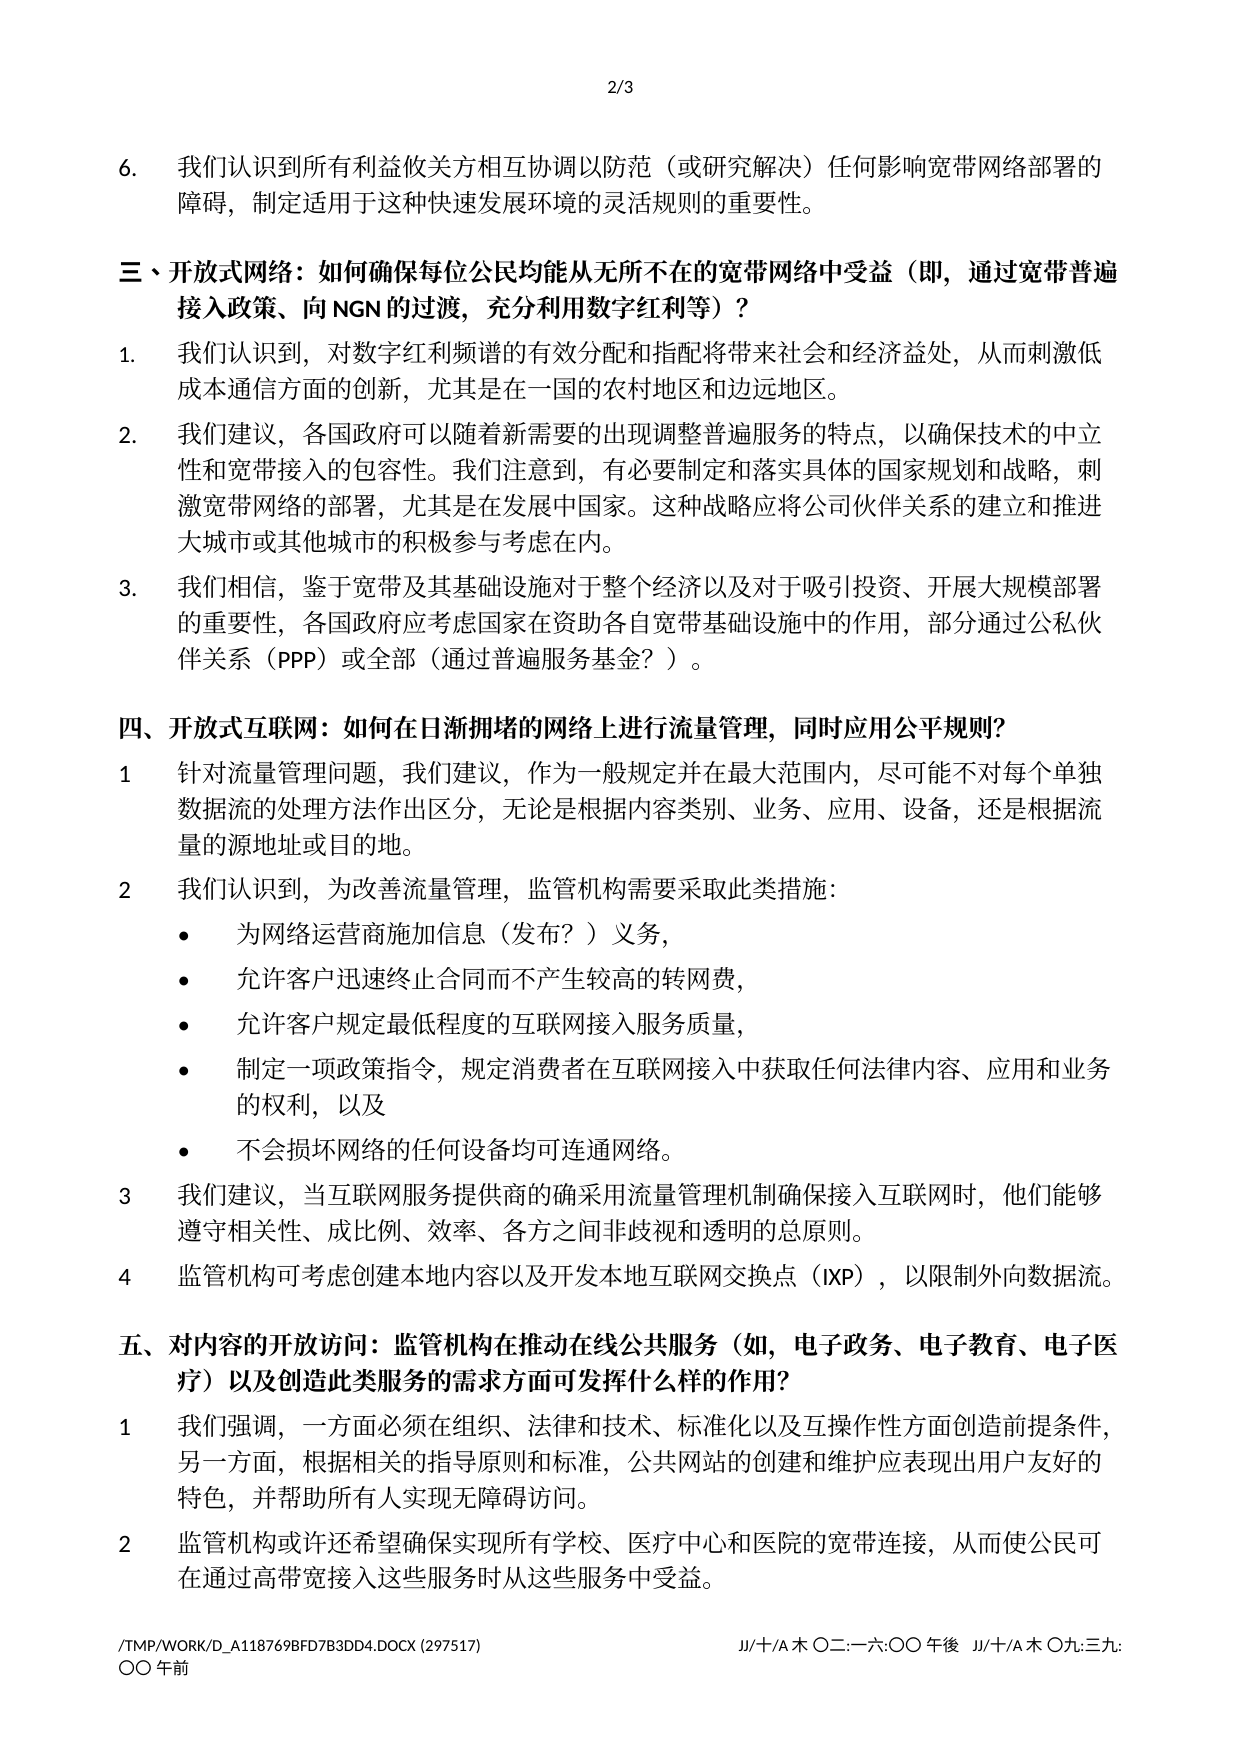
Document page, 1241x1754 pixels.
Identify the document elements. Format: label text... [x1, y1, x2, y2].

text 1 针对流量管理问题，我们建议，作为一般规定并在最大范围内，尽可能不对每个单独数据流的处理方法作出区分，无论是根据内容类别、业务、应用、设备，还是根据流量的源地址或目的地。 [118, 753, 1122, 861]
text • 允许客户迅速终止合同而不产生较高的转网费， [177, 960, 1122, 996]
text 4 监管机构可考虑创建本地内容以及开发本地互联网交换点（IXP），以限制外向数据流。 [118, 1256, 1122, 1292]
text 2. 我们建议，各国政府可以随着新需要的出现调整普遍服务的特点，以确保技术的中立性和宽带接入的包容性。我们注意到，有必要制定和落实具体的国家规划和战略，刺激宽带网络的部署，尤其是在发展中国家。这种战略应将公司伙伴关系的建立和推进大城市或其他城市的积极参与考虑在内。 [118, 415, 1122, 558]
subtitle 五、对内容的开放访问：监管机构在推动在线公共服务（如，电子政务、电子教育、电子医疗）以及创造此类服务的需求方面可发挥什么样的作用？ [118, 1326, 1122, 1397]
text 3 我们建议，当互联网服务提供商的确采用流量管理机制确保接入互联网时，他们能够遵守相关性、成比例、效率、各方之间非歧视和透明的总原则。 [118, 1176, 1122, 1247]
subtitle 三、开放式网络：如何确保每位公民均能从无所不在的宽带网络中受益（即，通过宽带普遍接入政策、向NGN的过渡，充分利用数字红利等）？ [118, 253, 1122, 325]
text 3. 我们相信，鉴于宽带及其基础设施对于整个经济以及对于吸引投资、开展大规模部署的重要性，各国政府应考虑国家在资助各自宽带基础设施中的作用，部分通过公私伙伴关系（PPP）或全部（通过普遍服务基金？）。 [118, 567, 1122, 675]
text • 不会损坏网络的任何设备均可连通网络。 [177, 1131, 1122, 1167]
text • 允许客户规定最低程度的互联网接入服务质量， [177, 1005, 1122, 1041]
text • 为网络运营商施加信息（发布？）义务， [177, 915, 1122, 951]
text 1. 我们认识到，对数字红利频谱的有效分配和指配将带来社会和经济益处，从而刺激低成本通信方面的创新，尤其是在一国的农村地区和边远地区。 [118, 334, 1122, 406]
subtitle 四、开放式互联网：如何在日渐拥堵的网络上进行流量管理，同时应用公平规则？ [118, 708, 1122, 744]
text • 制定一项政策指令，规定消费者在互联网接入中获取任何法律内容、应用和业务的权利，以及 [177, 1050, 1122, 1122]
text 2 我们认识到，为改善流量管理，监管机构需要采取此类措施： [118, 870, 1122, 906]
text 2 监管机构或许还希望确保实现所有学校、医疗中心和医院的宽带连接，从而使公民可在通过高带宽接入这些服务时从这些服务中受益。 [118, 1523, 1122, 1595]
text 6. 我们认识到所有利益攸关方相互协调以防范（或研究解决）任何影响宽带网络部署的障碍，制定适用于这种快速发展环境的灵活规则的重要性。 [118, 148, 1122, 219]
text 1 我们强调，一方面必须在组织、法律和技术、标准化以及互操作性方面创造前提条件，另一方面，根据相关的指导原则和标准，公共网站的创建和维护应表现出用户友好的特色，并帮助所有人实现无障碍访问。 [118, 1406, 1122, 1514]
